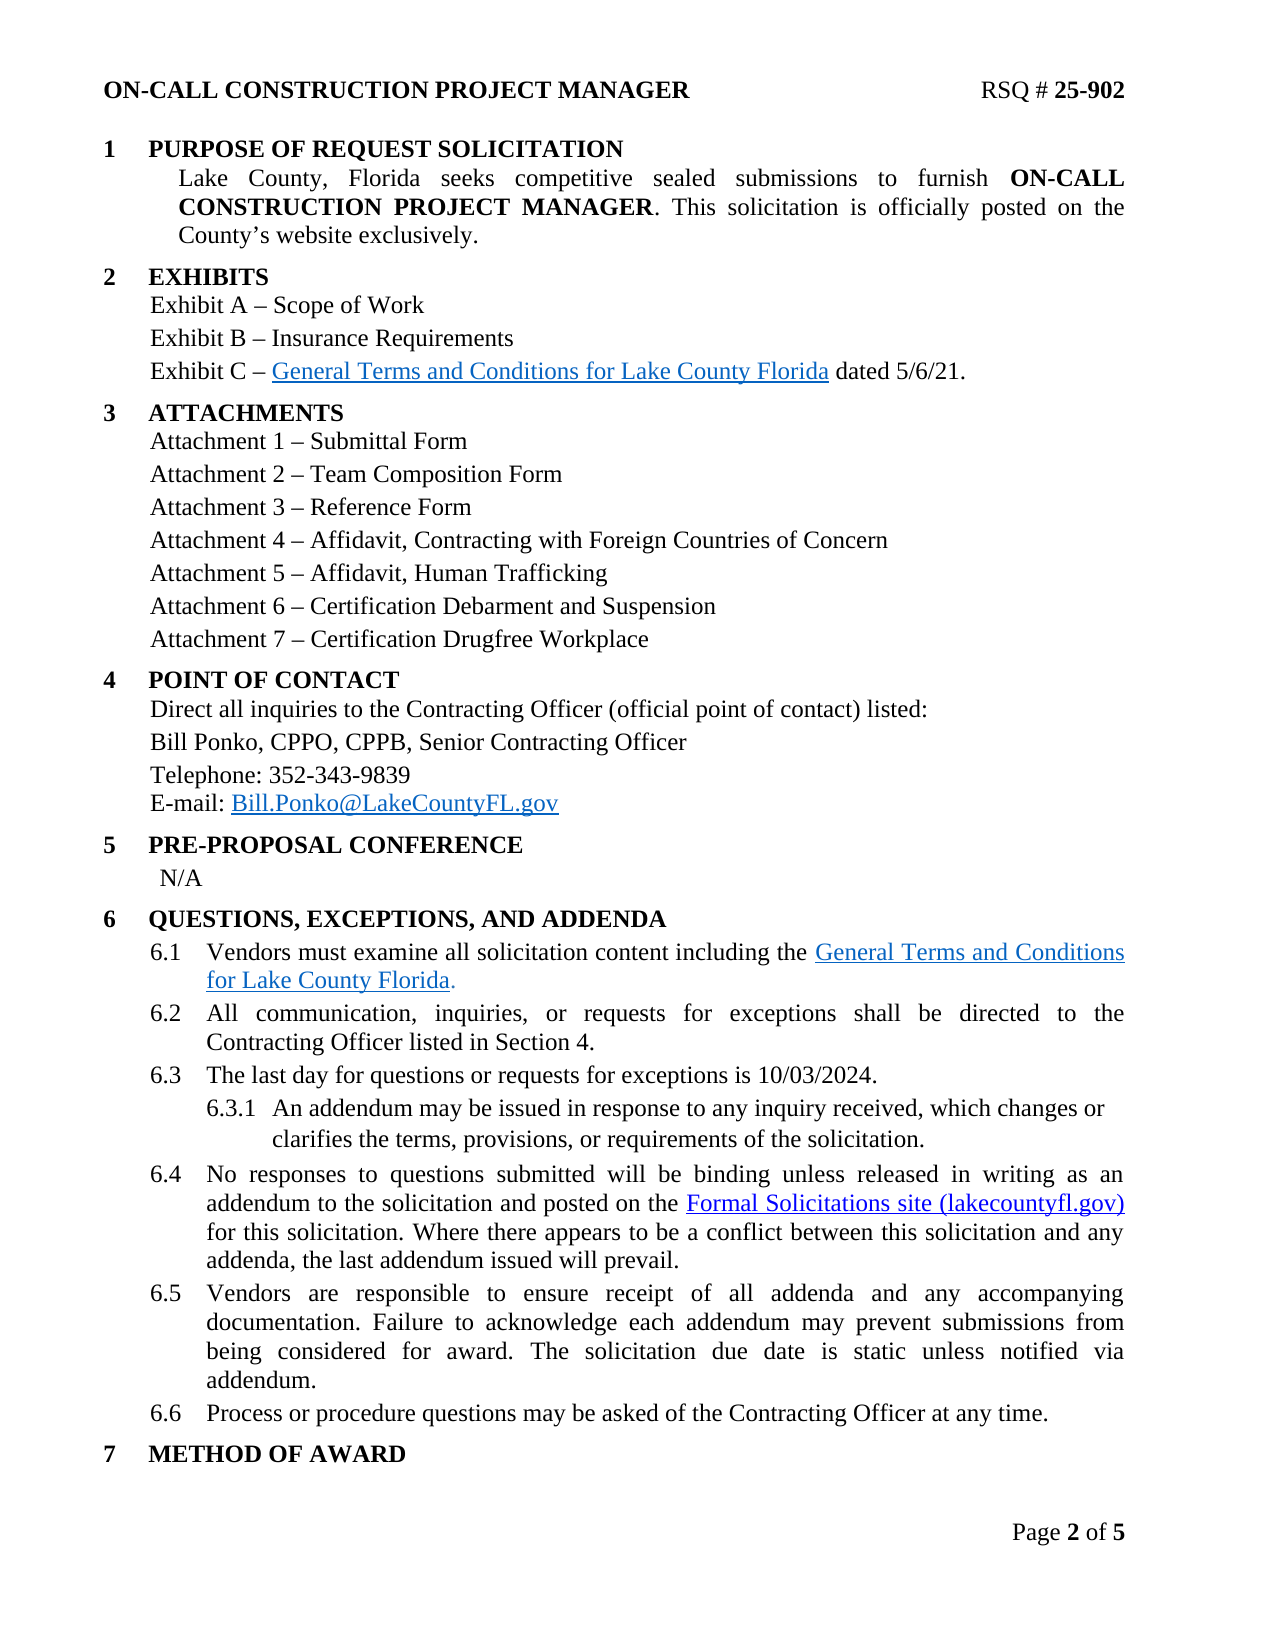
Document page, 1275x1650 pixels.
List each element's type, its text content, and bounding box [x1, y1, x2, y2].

text Lake County, Florida seeks competitive sealed submissions to furnish ON-CALL CONSTRUCTION PROJECT MANAGER. This solicitation is officially posted on the County’s website exclusively. [178, 163, 1125, 249]
subtitle PURPOSE OF REQUEST SOLICITATION [103, 134, 1125, 163]
text Attachment 7 – Certification Drugfree Workplace [150, 624, 1125, 653]
text Bill Ponko, CPPO, CPPB, Senior Contracting Officer [150, 727, 1125, 756]
subtitle EXHIBITS [103, 262, 1125, 291]
subtitle Process or procedure questions may be asked of the Contracting Officer at any time. [150, 1398, 1125, 1426]
text Attachment 3 – Reference Form [149, 492, 1125, 521]
subtitle All communication, inquiries, or requests for exceptions shall be directed to the Contracting Officer listed in Section 4. [150, 998, 1125, 1056]
text Telephone: 352-343-9839 [150, 760, 1125, 788]
subtitle Vendors are responsible to ensure receipt of all addenda and any accompanying documentation. Failure to acknowledge each addendum may prevent submissions from being considered for award. The solicitation due date is static unless notified via addendum. [150, 1278, 1125, 1393]
text Exhibit A – Scope of Work [150, 291, 1125, 319]
subtitle The last day for questions or requests for exceptions is 10/03/2024. [150, 1060, 1125, 1089]
text Direct all inquiries to the Contracting Officer (official point of contact) listed: [150, 694, 1125, 723]
subtitle No responses to questions submitted will be binding unless released in writing as an addendum to the solicitation and posted on the Formal Solicitations site (lakecountyfl.gov) for this solicitation. Where there appears to be a conflict between this solicitation and any addenda, the last addendum issued will prevail. [150, 1159, 1125, 1274]
text Attachment 5 – Affidavit, Human Trafficking [149, 558, 1125, 587]
text Attachment 2 – Team Composition Form [149, 459, 1125, 488]
subtitle An addendum may be issued in response to any inquiry received, which changes or clarifies the terms, provisions, or requirements of the solicitation. [206, 1093, 1125, 1153]
subtitle QUESTIONS, EXCEPTIONS, AND ADDENDA [103, 904, 1125, 933]
subtitle N/A [159, 863, 1125, 891]
text Attachment 4 – Affidavit, Contracting with Foreign Countries of Concern [149, 525, 1125, 554]
subtitle METHOD OF AWARD [103, 1439, 1125, 1468]
subtitle Vendors must examine all solicitation content including the General Terms and Conditions for Lake County Florida. [150, 937, 1125, 994]
text Exhibit B – Insurance Requirements [150, 323, 1125, 352]
text Exhibit C – General Terms and Conditions for Lake County Florida dated 5/6/21. [150, 356, 1191, 385]
subtitle PRE-PROPOSAL CONFERENCE [103, 830, 1125, 858]
subtitle POINT OF CONTACT [103, 665, 1125, 694]
text Attachment 6 – Certification Debarment and Suspension [149, 591, 1125, 620]
text Attachment 1 – Submittal Form [149, 426, 1125, 455]
text E-mail: Bill.Ponko@LakeCountyFL.gov [150, 788, 1125, 817]
subtitle ATTACHMENTS [103, 398, 1125, 426]
